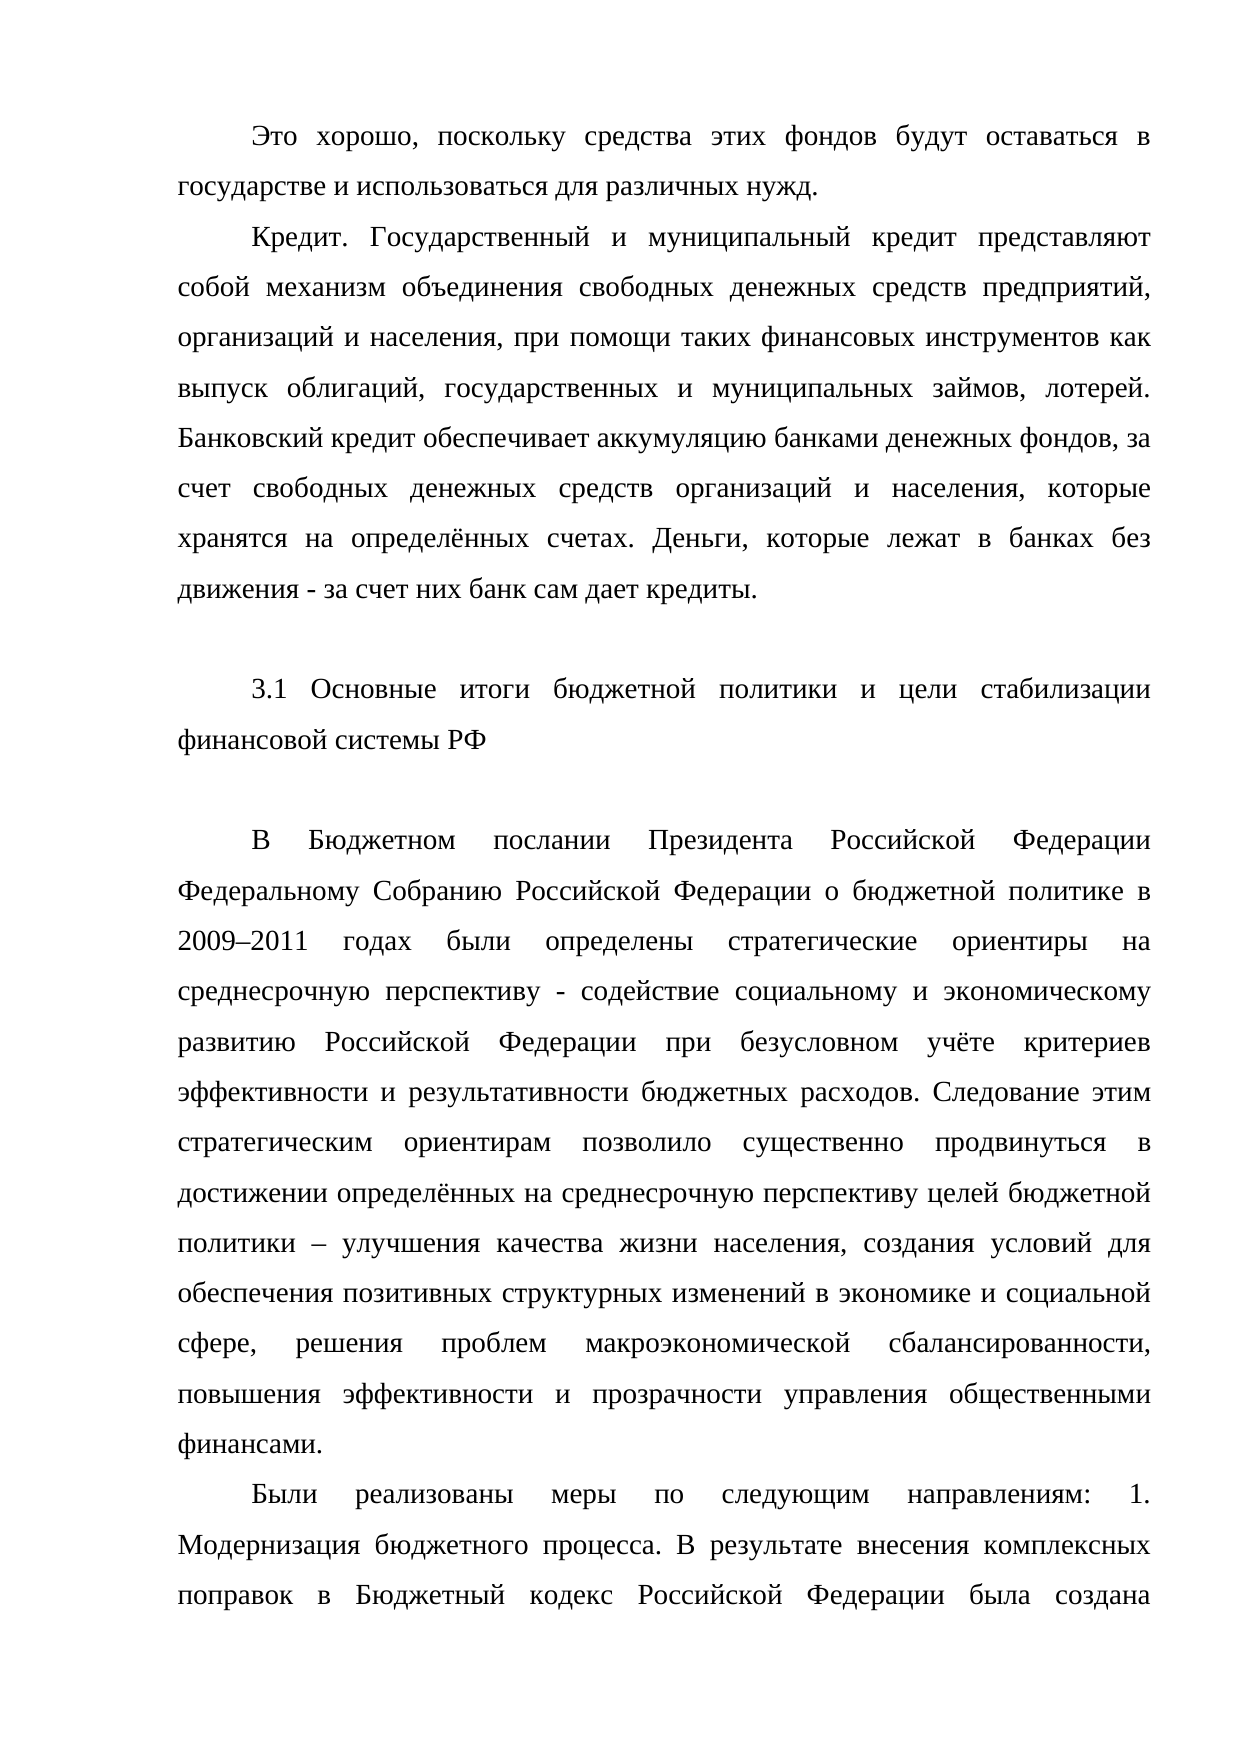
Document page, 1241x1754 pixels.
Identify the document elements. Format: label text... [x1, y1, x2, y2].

text В Бюджетном послании Президента Российской Федерации Федеральному Собранию Российской Федерации о бюджетной политике в 2009–2011 годах были определены стратегические ориентиры на среднесрочную перспективу - содействие социальному и экономическому развитию Российской Федерации при безусловном учёте критериев эффективности и результативности бюджетных расходов. Следование этим стратегическим ориентирам позволило существенно продвинуться в достижении определённых на среднесрочную перспективу целей бюджетной политики – улучшения качества жизни населения, создания условий для обеспечения позитивных структурных изменений в экономике и социальной сфере, решения проблем макроэкономической сбалансированности, повышения эффективности и прозрачности управления общественными финансами. [177, 822, 1152, 1460]
text 3.1 Основные итоги бюджетной политики и цели стабилизации финансовой системы РФ [177, 672, 1152, 755]
text Это хорошо, поскольку средства этих фондов будут оставаться в государстве и использоваться для различных нужд. [177, 118, 1152, 202]
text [177, 1477, 1152, 1611]
text Кредит. Государственный и муниципальный кредит представляют собой механизм объединения свободных денежных средств предприятий, организаций и населения, при помощи таких финансовых инструментов как выпуск облигаций, государственных и муниципальных займов, лотерей. Банковский кредит обеспечивает аккумуляцию банками денежных фондов, за счет свободных денежных средств организаций и населения, которые хранятся на определённых счетах. Деньги, которые лежат в банках без движения - за счет них банк сам дает кредиты. [177, 219, 1152, 604]
